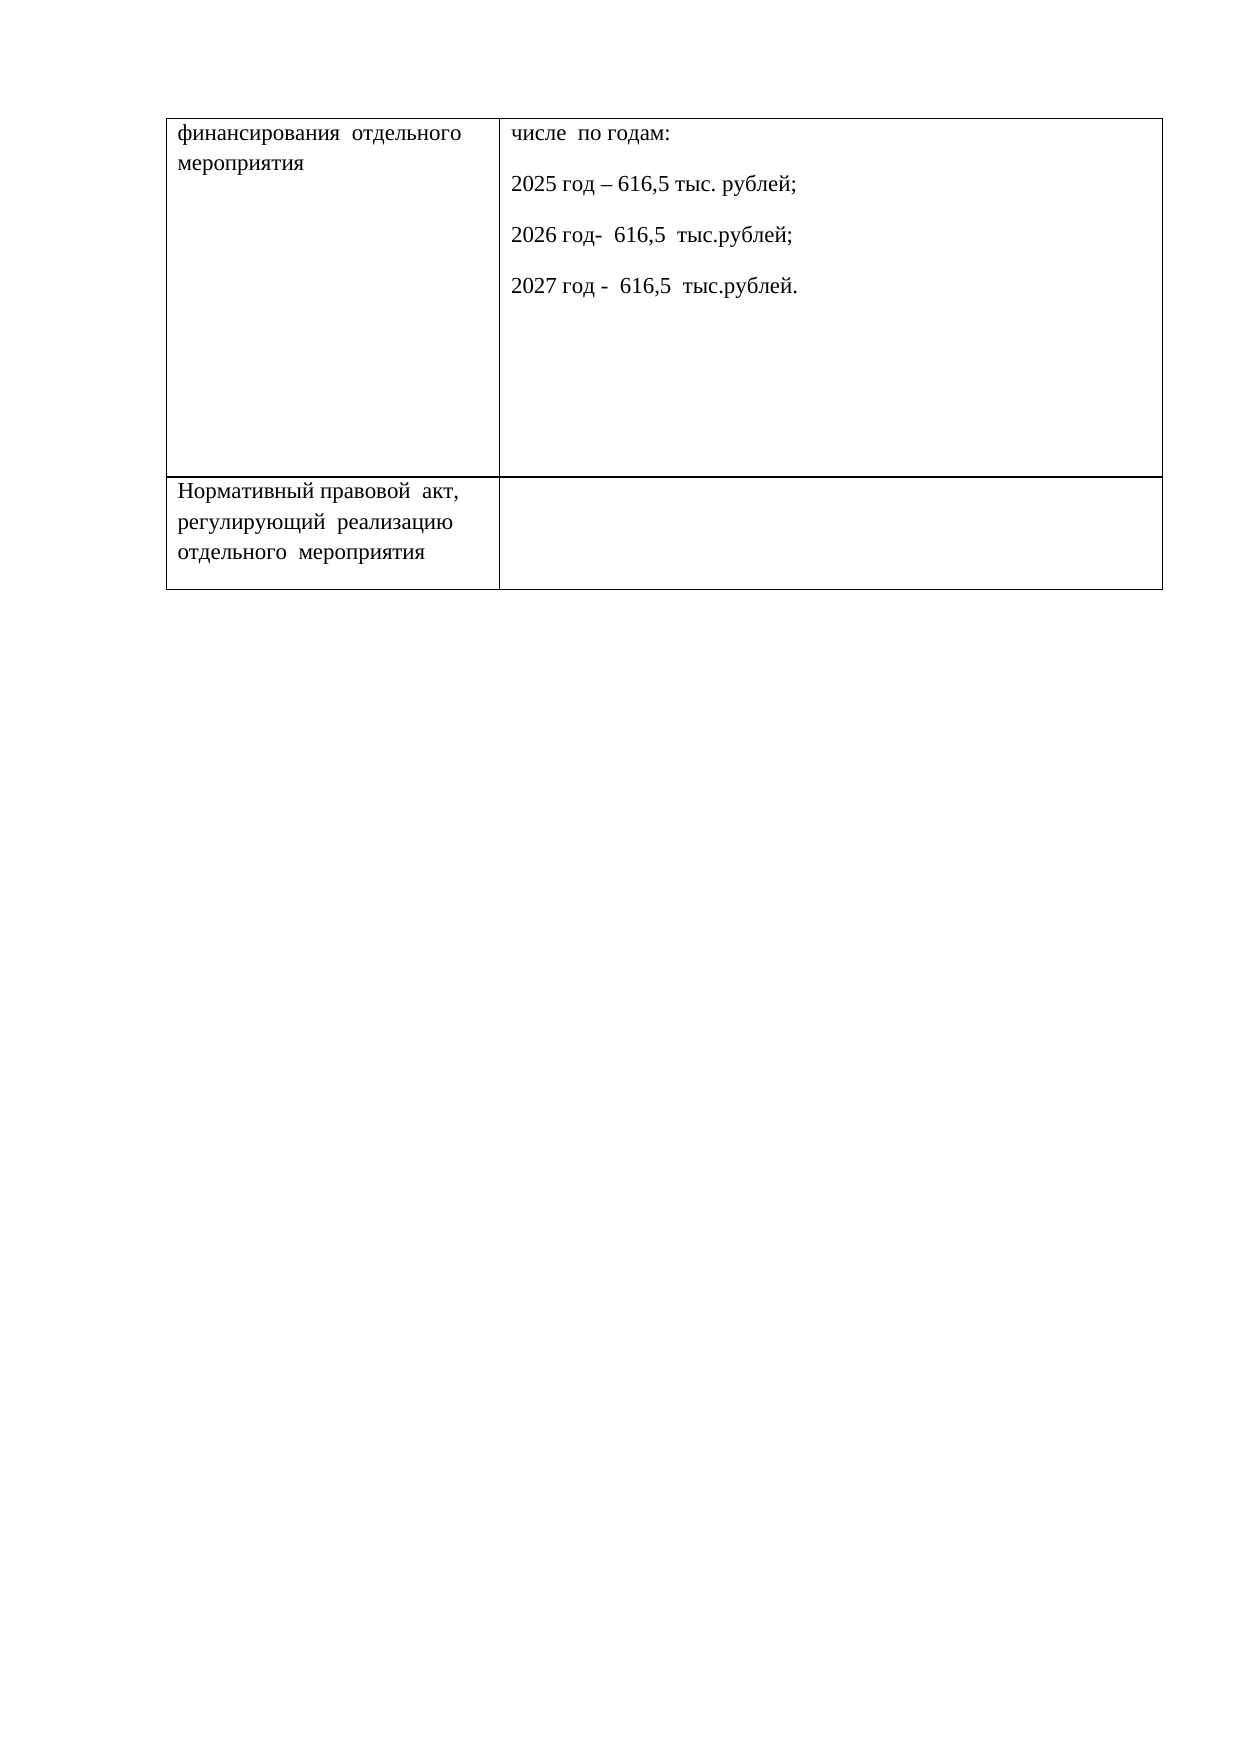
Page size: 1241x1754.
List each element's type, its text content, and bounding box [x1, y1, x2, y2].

table_cell Нормативный правовой акт, регулирующий реализацию отдельного мероприятия [167, 478, 499, 589]
table_cell [500, 478, 1162, 589]
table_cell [167, 119, 499, 476]
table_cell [500, 119, 1162, 476]
